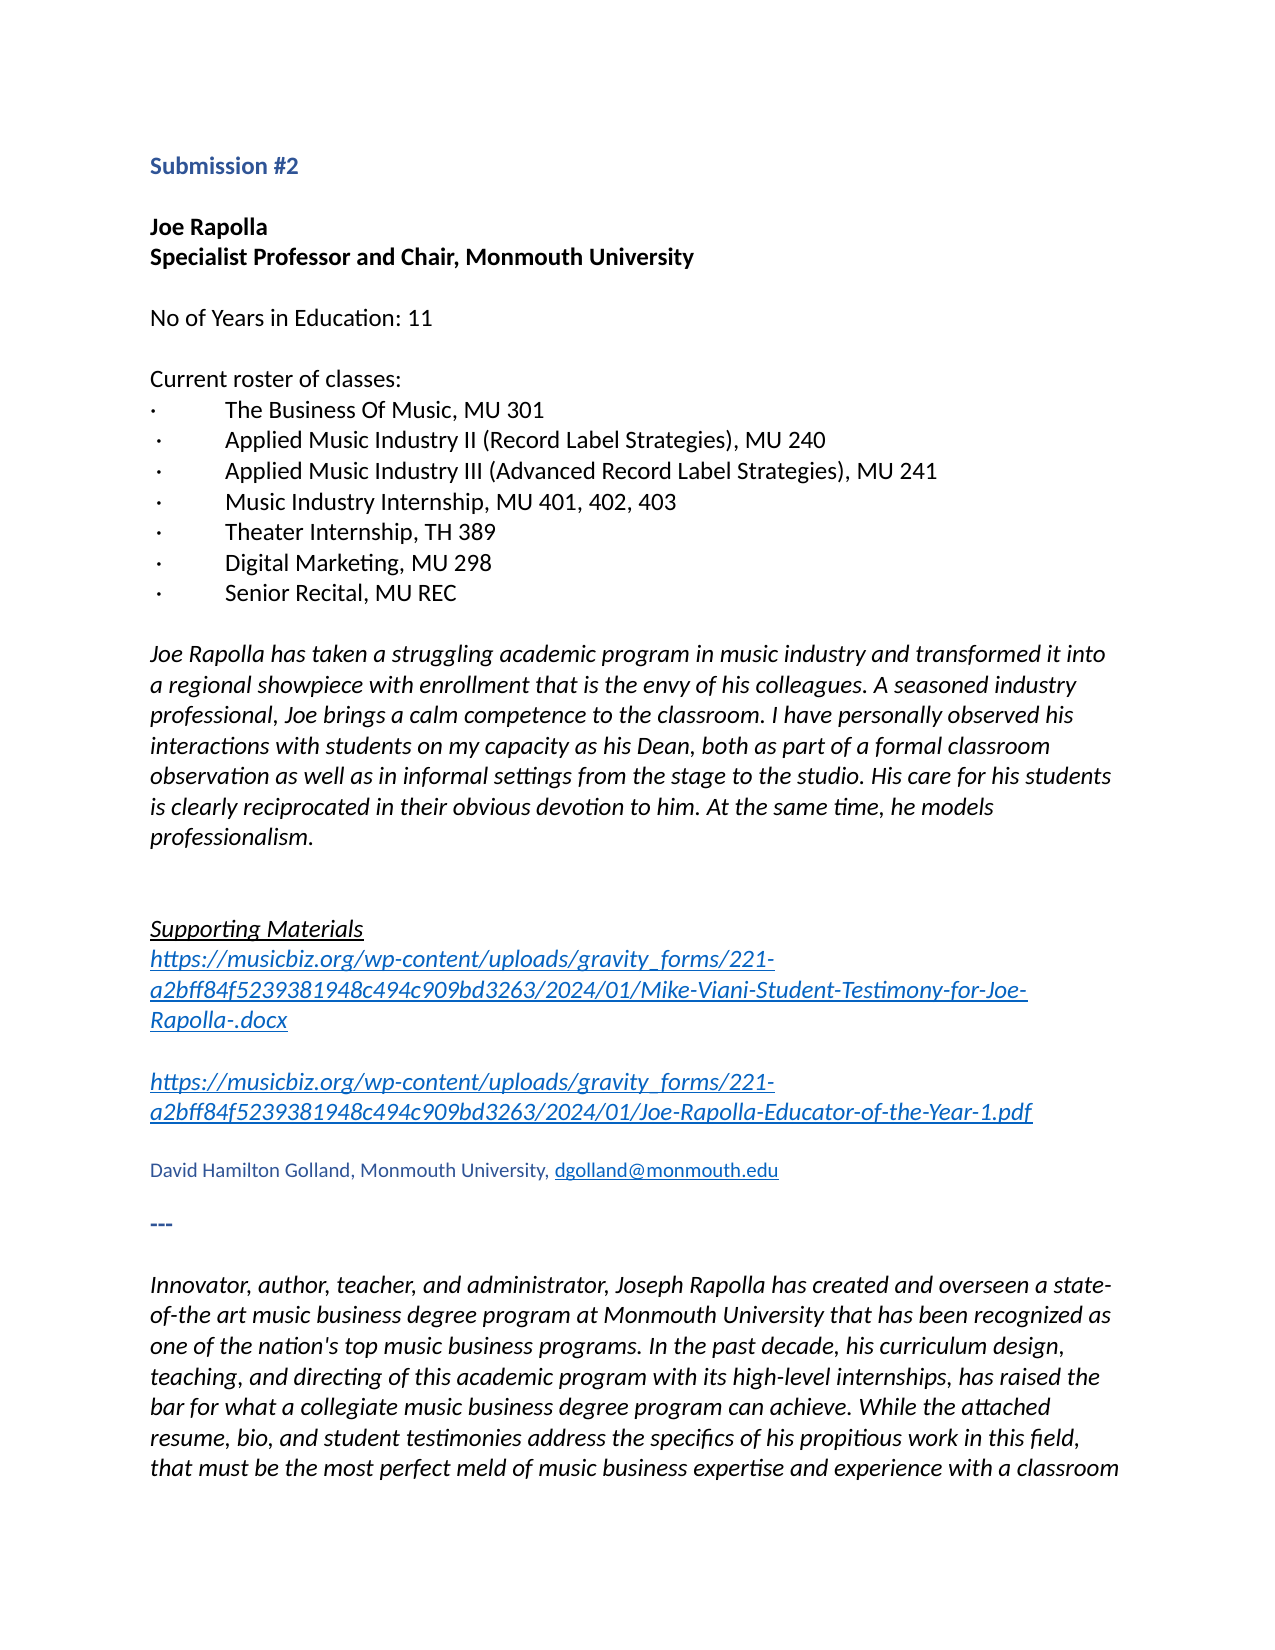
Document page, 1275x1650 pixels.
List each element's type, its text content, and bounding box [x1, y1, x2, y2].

text No of Years in Education: 11 [150, 303, 1125, 333]
text Specialist Professor and Chair, Monmouth University [150, 242, 1125, 272]
text https://musicbiz.org/wp-content/uploads/gravity_forms/221-a2bff84f5239381948c494c909bd3263/2024/01/Mike-Viani-Student-Testimony-for-Joe-Rapolla-.docx [150, 943, 1125, 1035]
text Joe Rapolla has taken a struggling academic program in music industry and transformed it into a regional showpiece with enrollment that is the envy of his colleagues. A seasoned industry professional, Joe brings a calm competence to the classroom. I have personally observed his interactions with students on my capacity as his Dean, both as part of a formal classroom observation as well as in informal settings from the stage to the studio. His care for his students is clearly reciprocated in their obvious devotion to him. At the same time, he models professionalism. [150, 638, 1125, 852]
text Submission #2 [150, 150, 1125, 181]
text · The Business Of Music, MU 301 · Applied Music Industry II (Record Label Strategies), MU 240 · Applied Music Industry III (Advanced Record Label Strategies), MU 241 · Music Industry Internship, MU 401, 402, 403 · Theater Internship, TH 389 · Digital Marketing, MU 298 · Senior Recital, MU REC [150, 394, 1125, 608]
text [150, 1269, 1125, 1483]
text Current roster of classes: [150, 364, 1125, 394]
text David Hamilton Golland, Monmouth University, dgolland@monmouth.edu [150, 1157, 1125, 1183]
text https://musicbiz.org/wp-content/uploads/gravity_forms/221-a2bff84f5239381948c494c909bd3263/2024/01/Joe-Rapolla-Educator-of-the-Year-1.pdf [150, 1066, 1125, 1127]
text Supporting Materials [150, 913, 1125, 943]
text --- [150, 1208, 1125, 1238]
text Joe Rapolla [150, 211, 1125, 242]
